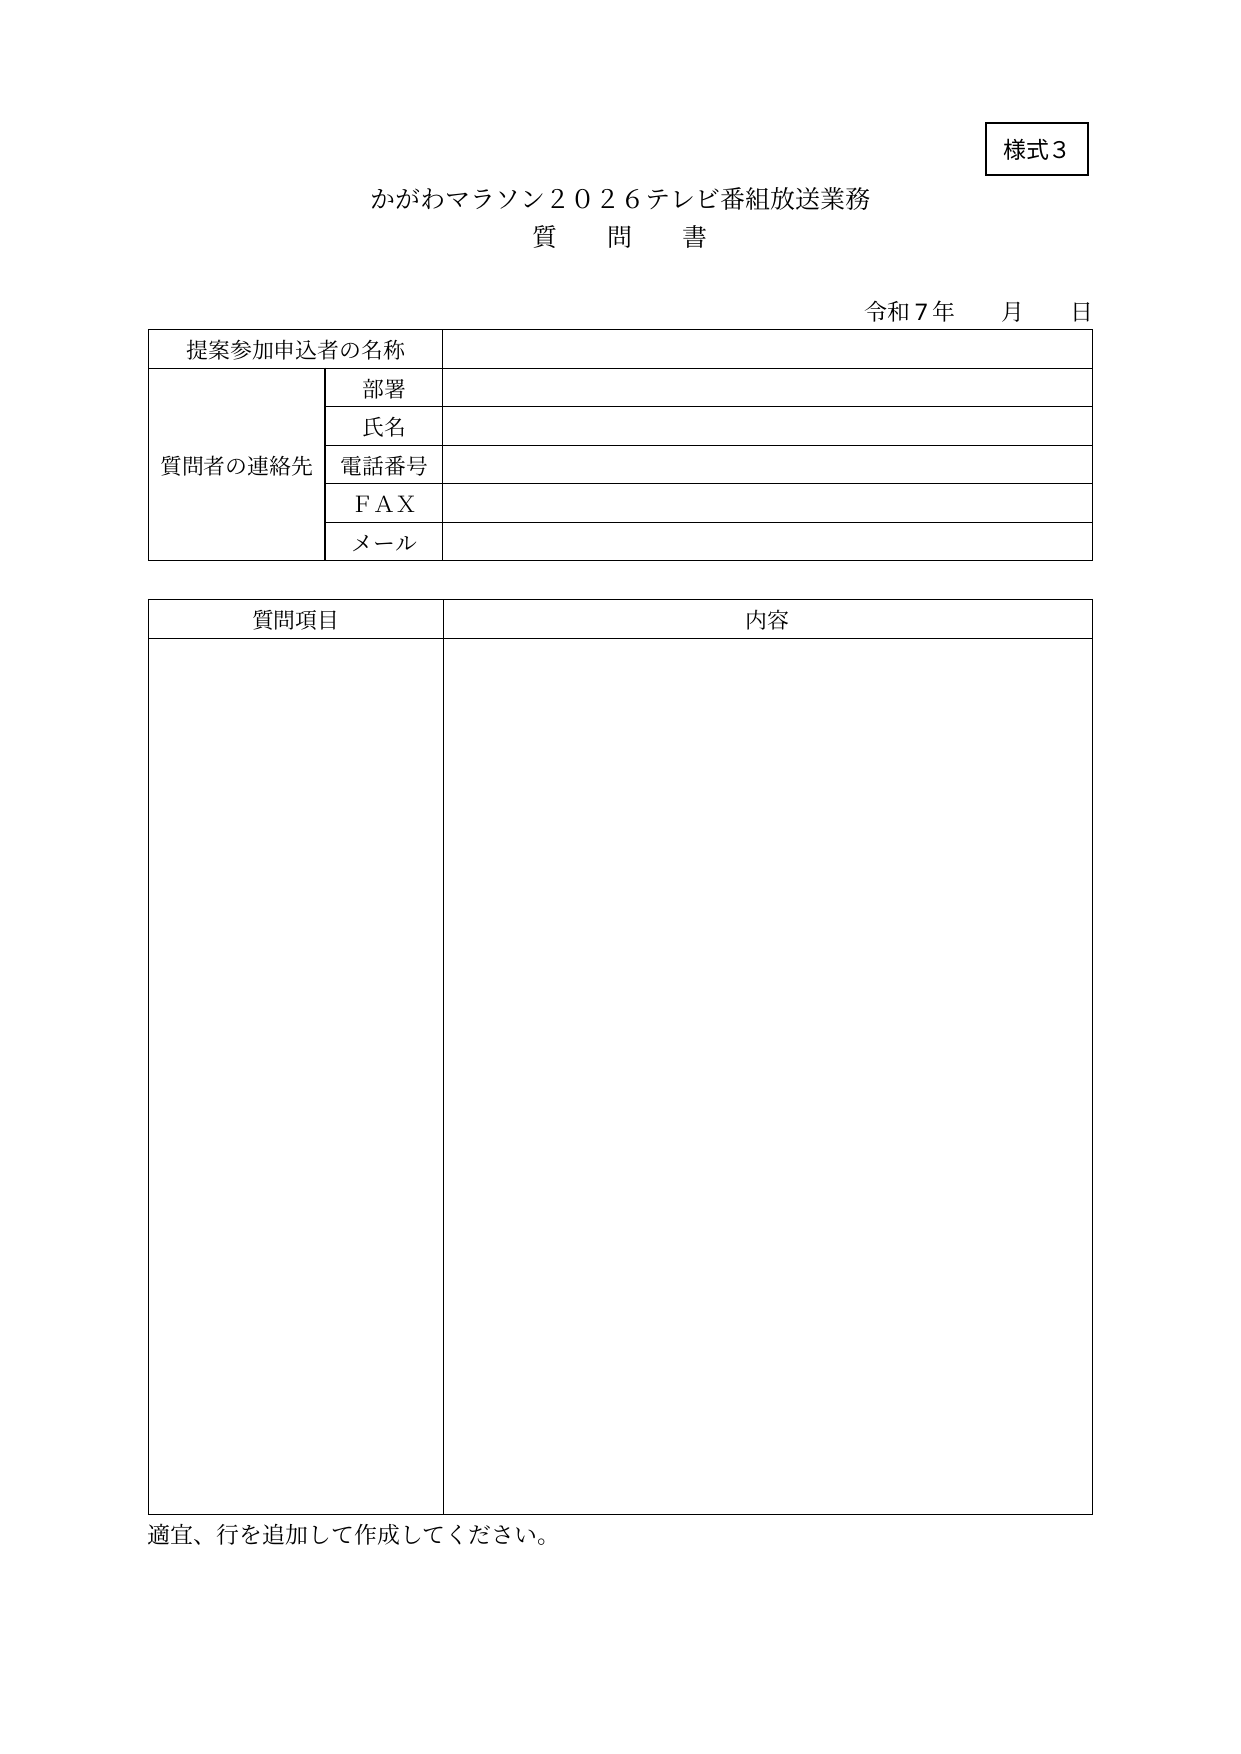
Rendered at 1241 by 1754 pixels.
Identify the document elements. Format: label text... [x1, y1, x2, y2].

table_cell [443, 369, 1092, 406]
text 令和7年 月 日 [148, 292, 1092, 329]
table_cell [149, 639, 443, 1514]
table_cell [443, 484, 1092, 522]
table_header 内容 [444, 600, 1092, 637]
table_cell 電話番号 [326, 446, 442, 483]
table_cell メール [326, 523, 442, 560]
table_cell 氏名 [326, 407, 442, 445]
table_cell ＦＡＸ [326, 484, 442, 522]
text かがわマラソン２０２６テレビ番組放送業務 [148, 179, 1092, 217]
table_cell 質問者の連絡先 [149, 369, 324, 560]
table_header 提案参加申込者の名称 [149, 330, 442, 368]
table_header [443, 330, 1092, 368]
table_header 質問項目 [149, 600, 443, 637]
table_cell [444, 639, 1092, 1514]
text 質 問 書 [148, 217, 1092, 254]
table_cell [443, 407, 1092, 445]
table_cell 部署 [326, 369, 442, 406]
table_cell [443, 523, 1092, 560]
text 適宜、行を追加して作成してください。 [148, 1515, 1001, 1552]
table_cell [443, 446, 1092, 483]
